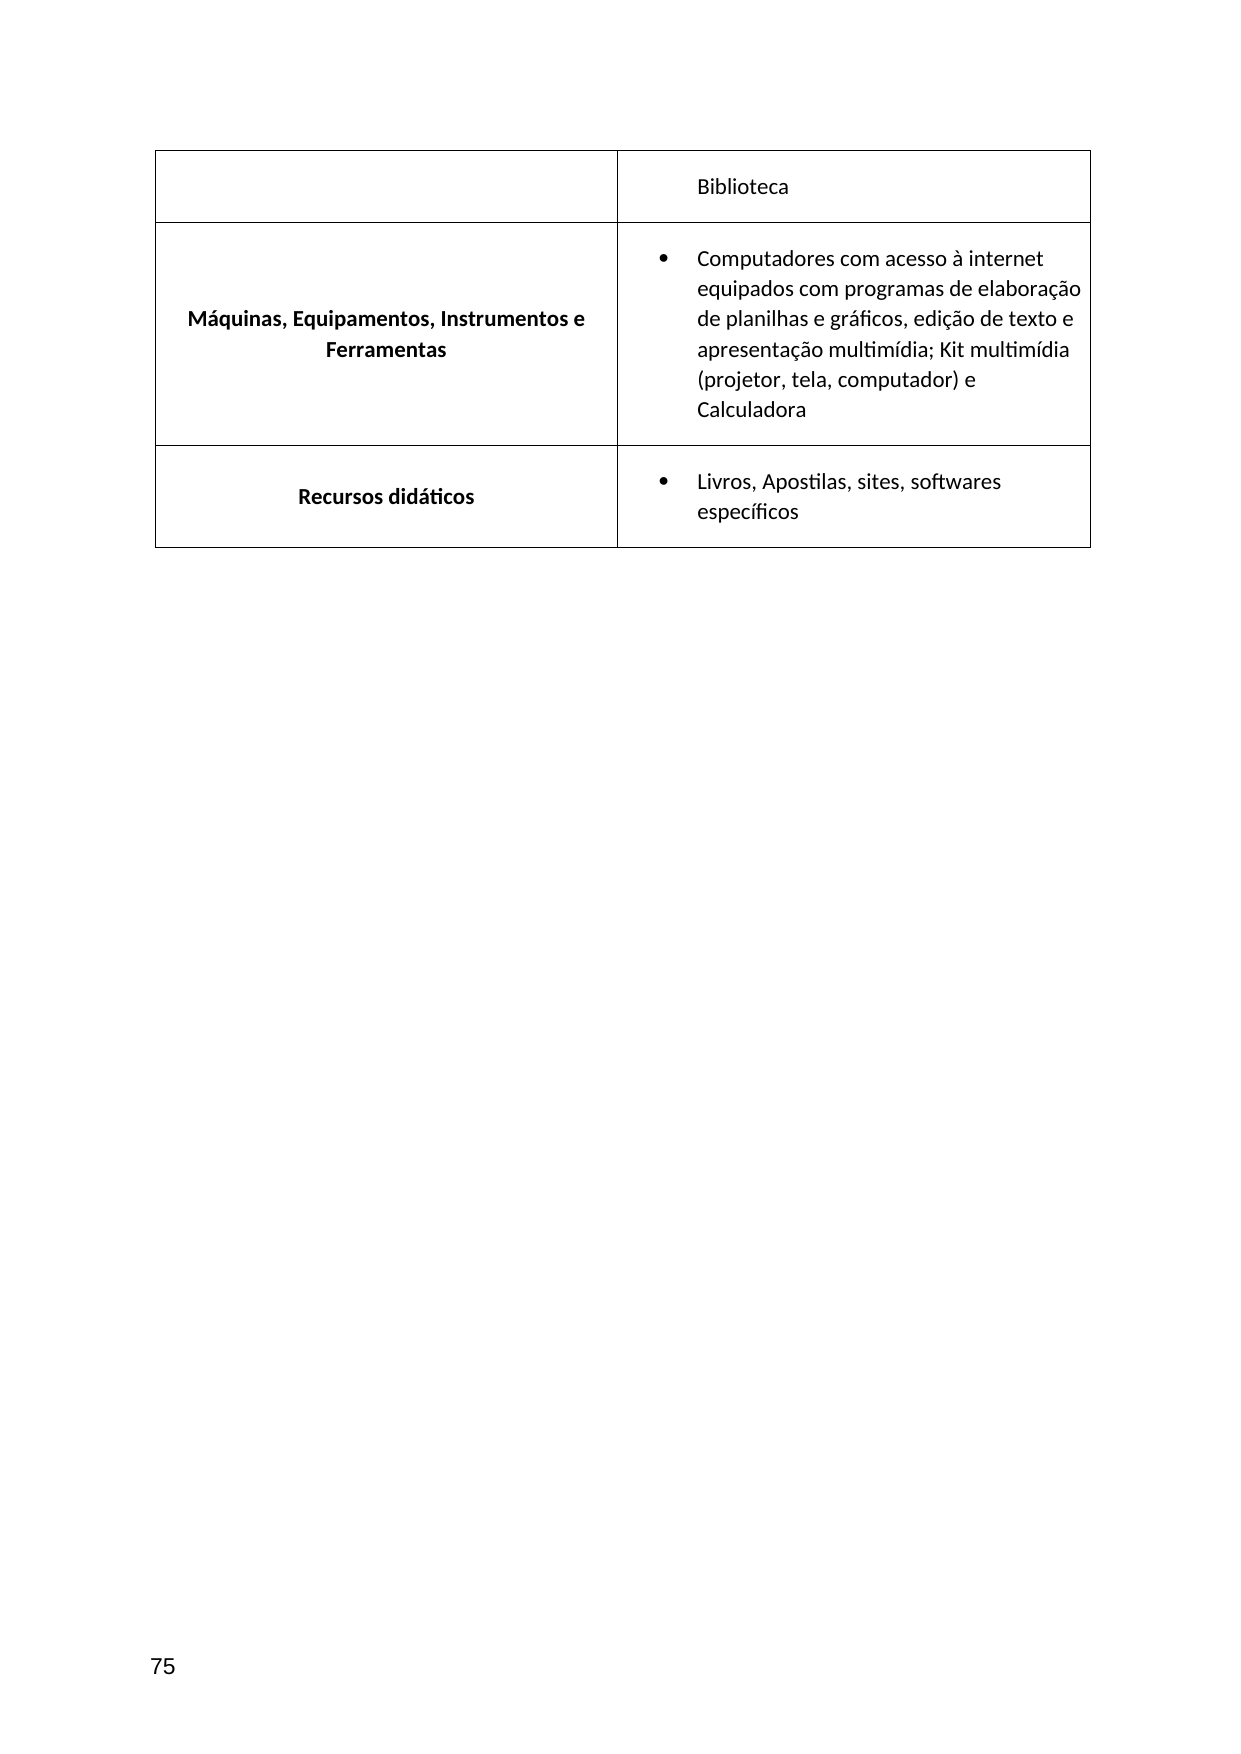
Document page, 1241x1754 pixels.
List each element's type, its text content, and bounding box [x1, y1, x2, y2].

table_cell Recursos didáticos [156, 446, 617, 547]
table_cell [156, 151, 617, 222]
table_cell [618, 151, 1090, 222]
table_cell Computadores com acesso à internet equipados com programas de elaboração de planilhas e gráficos, edição de texto e apresentação multimídia; Kit multimídia (projetor, tela, computador) e Calculadora [618, 223, 1090, 445]
table_cell Máquinas, Equipamentos, Instrumentos e Ferramentas [156, 223, 617, 445]
table_cell Livros, Apostilas, sites, softwares específicos [618, 446, 1090, 547]
